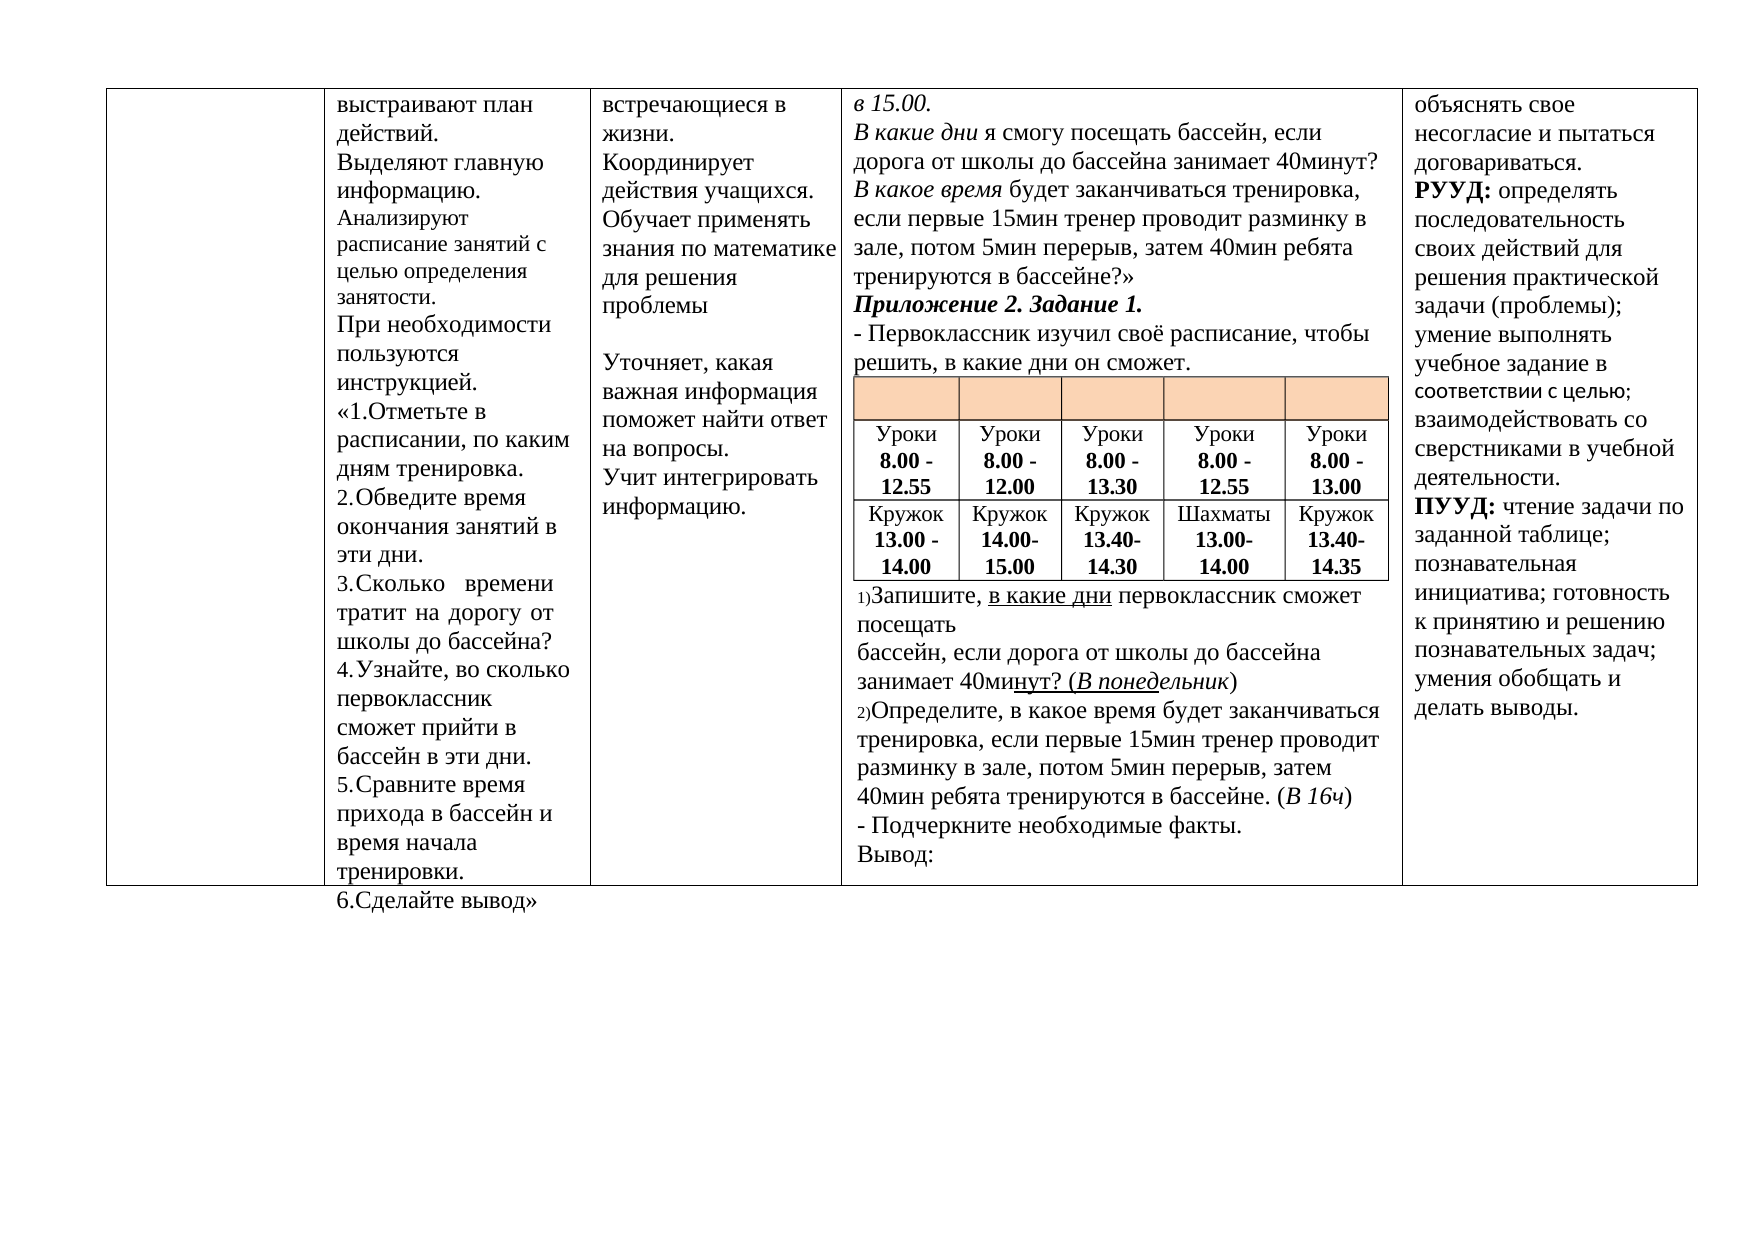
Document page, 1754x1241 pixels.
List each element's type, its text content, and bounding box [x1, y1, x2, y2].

table_header [107, 89, 324, 884]
table_header объяснять свое несогласие и пытаться договариваться. РУУД: определять последовательность своих действий для решения практической задачи (проблемы); умение выполнять учебное задание в соответствии с целью; взаимодействовать со сверстниками в учебной деятельности. ПУУД: чтение задачи по заданной таблице; познавательная инициатива; готовность к принятию и решению познавательных задач; умения обобщать и делать выводы. [1403, 89, 1697, 884]
table_header в 15.00. В какие дни я смогу посещать бассейн, если дорога от школы до бассейна занимает 40минут? В какое время будет заканчиваться тренировка, если первые 15мин тренер проводит разминку в зале, потом 5мин перерыв, затем 40мин ребята тренируются в бассейне?» Приложение 2. Задание 1. Первоклассник изучил своё расписание, чтобы решить, в какие дни он сможет. ПН ВТ СР ЧТ ПТ Уроки Уроки Уроки Уроки Уроки 8.00 - 8.00 - 8.00 - 8.00 - 8.00 - 12.55 12.00 13.30 12.55 13.00 Кружок Кружок Кружок Шахматы Кружок 13.00 - 14.00- 13.40- 13.00- 13.40- 14.00 15.00 14.30 14.00 14.35 1)Запишите, в какие дни первоклассник сможет посещать бассейн, если дорога от школы до бассейна занимает 40минут? (В понедельник) 2)Определите, в какое время будет заканчиваться тренировка, если первые 15мин тренер проводит разминку в зале, потом 5мин перерыв, затем 40мин ребята тренируются в бассейне. (В 16ч) Подчеркните необходимые факты. Вывод: [842, 89, 1402, 884]
table_header встречающиеся в жизни. Координирует действия учащихся. Обучает применять знания по математике для решения проблемы Уточняет, какая важная информация поможет найти ответ на вопросы. Учит интегрировать информацию. [591, 89, 841, 884]
text 6.Сделайте вывод» [336, 886, 1710, 914]
table_header выстраивают план действий. Выделяют главную информацию. Анализируют расписание занятий с целью определения занятости. При необходимости пользуются инструкцией. «1.Отметьте в расписании, по каким дням тренировка. Обведите время окончания занятий в эти дни. Сколько времени тратит на дорогу от школы до бассейна? Узнайте, во сколько первоклассник сможет прийти в бассейн в эти дни. Сравните время прихода в бассейн и время начала тренировки. [325, 89, 590, 884]
